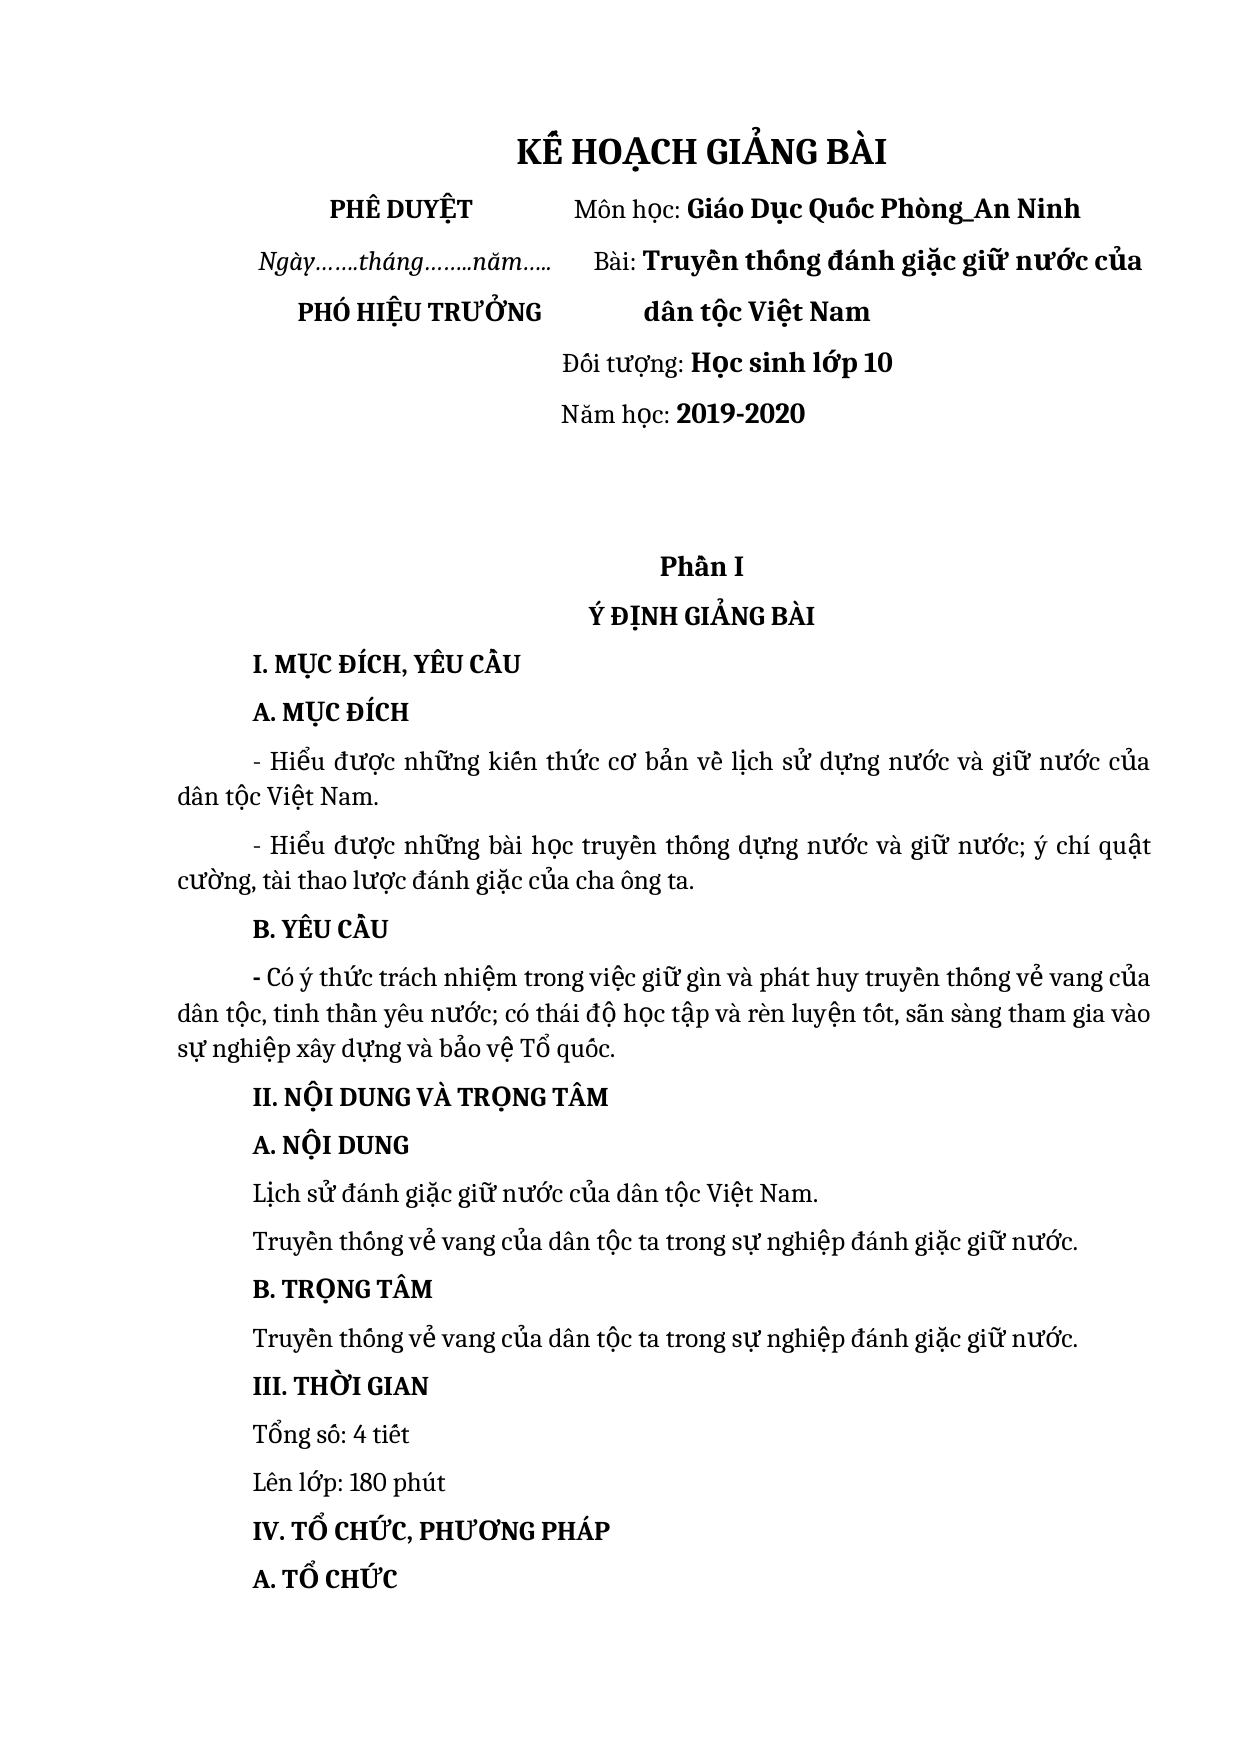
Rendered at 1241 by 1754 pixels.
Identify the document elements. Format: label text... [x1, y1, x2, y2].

text II. NỘI DUNG VÀ TRỌNG TÂM [177, 1082, 1152, 1113]
text Đối tượng: Học sinh lớp 10 [177, 346, 1152, 379]
text III. THỜI GIAN [177, 1371, 1152, 1402]
text I. MỤC ĐÍCH, YÊU CẦU [177, 649, 1152, 680]
text PHÊ DUYỆT Môn học: Giáo Dục Quốc Phòng_An Ninh [177, 193, 1152, 226]
text KẾ HOẠCH GIẢNG BÀI [177, 131, 1152, 174]
text Tổng số: 4 tiết [177, 1419, 1152, 1450]
text Phần I [177, 550, 1152, 583]
text - Hiểu được những kiến thức cơ bản về lịch sử dựng nước và giữ nước của dân tộc Việt Nam. [177, 746, 1152, 813]
text A. NỘI DUNG [177, 1130, 1152, 1161]
text A. MỤC ĐÍCH [177, 697, 1152, 729]
text Năm học: 2019-2020 [177, 397, 1152, 430]
text Lên lớp: 180 phút [177, 1467, 1152, 1498]
text A. TỔ CHỨC [177, 1564, 1152, 1595]
text - Hiểu được những bài học truyền thống dựng nước và giữ nước; ý chí quật cường, tài thao lược đánh giặc của cha ông ta. [177, 830, 1152, 897]
text Ý ĐỊNH GIẢNG BÀI [177, 601, 1152, 632]
text Truyền thống vẻ vang của dân tộc ta trong sự nghiệp đánh giặc giữ nước. [177, 1226, 1152, 1257]
text B. TRỌNG TÂM [177, 1274, 1152, 1306]
text IV. TỔ CHỨC, PHƯƠNG PHÁP [177, 1516, 1152, 1547]
text - Có ý thức trách nhiệm trong việc giữ gìn và phát huy truyền thống vẻ vang của dân tộc, tinh thần yêu nước; có thái độ học tập và rèn luyện tốt, sẵn sàng tham gia vào sự nghiệp xây dựng và bảo vệ Tổ quốc. [177, 962, 1152, 1064]
text Ngày…….tháng……..năm….. Bài: Truyền thống đánh giặc giữ nước của [177, 244, 1152, 277]
text Lịch sử đánh giặc giữ nước của dân tộc Việt Nam. [177, 1178, 1152, 1209]
text PHÓ HIỆU TRƯỞNG dân tộc Việt Nam [177, 295, 1152, 328]
text B. YÊU CẦU [177, 914, 1152, 945]
text Truyền thống vẻ vang của dân tộc ta trong sự nghiệp đánh giặc giữ nước. [177, 1323, 1152, 1354]
